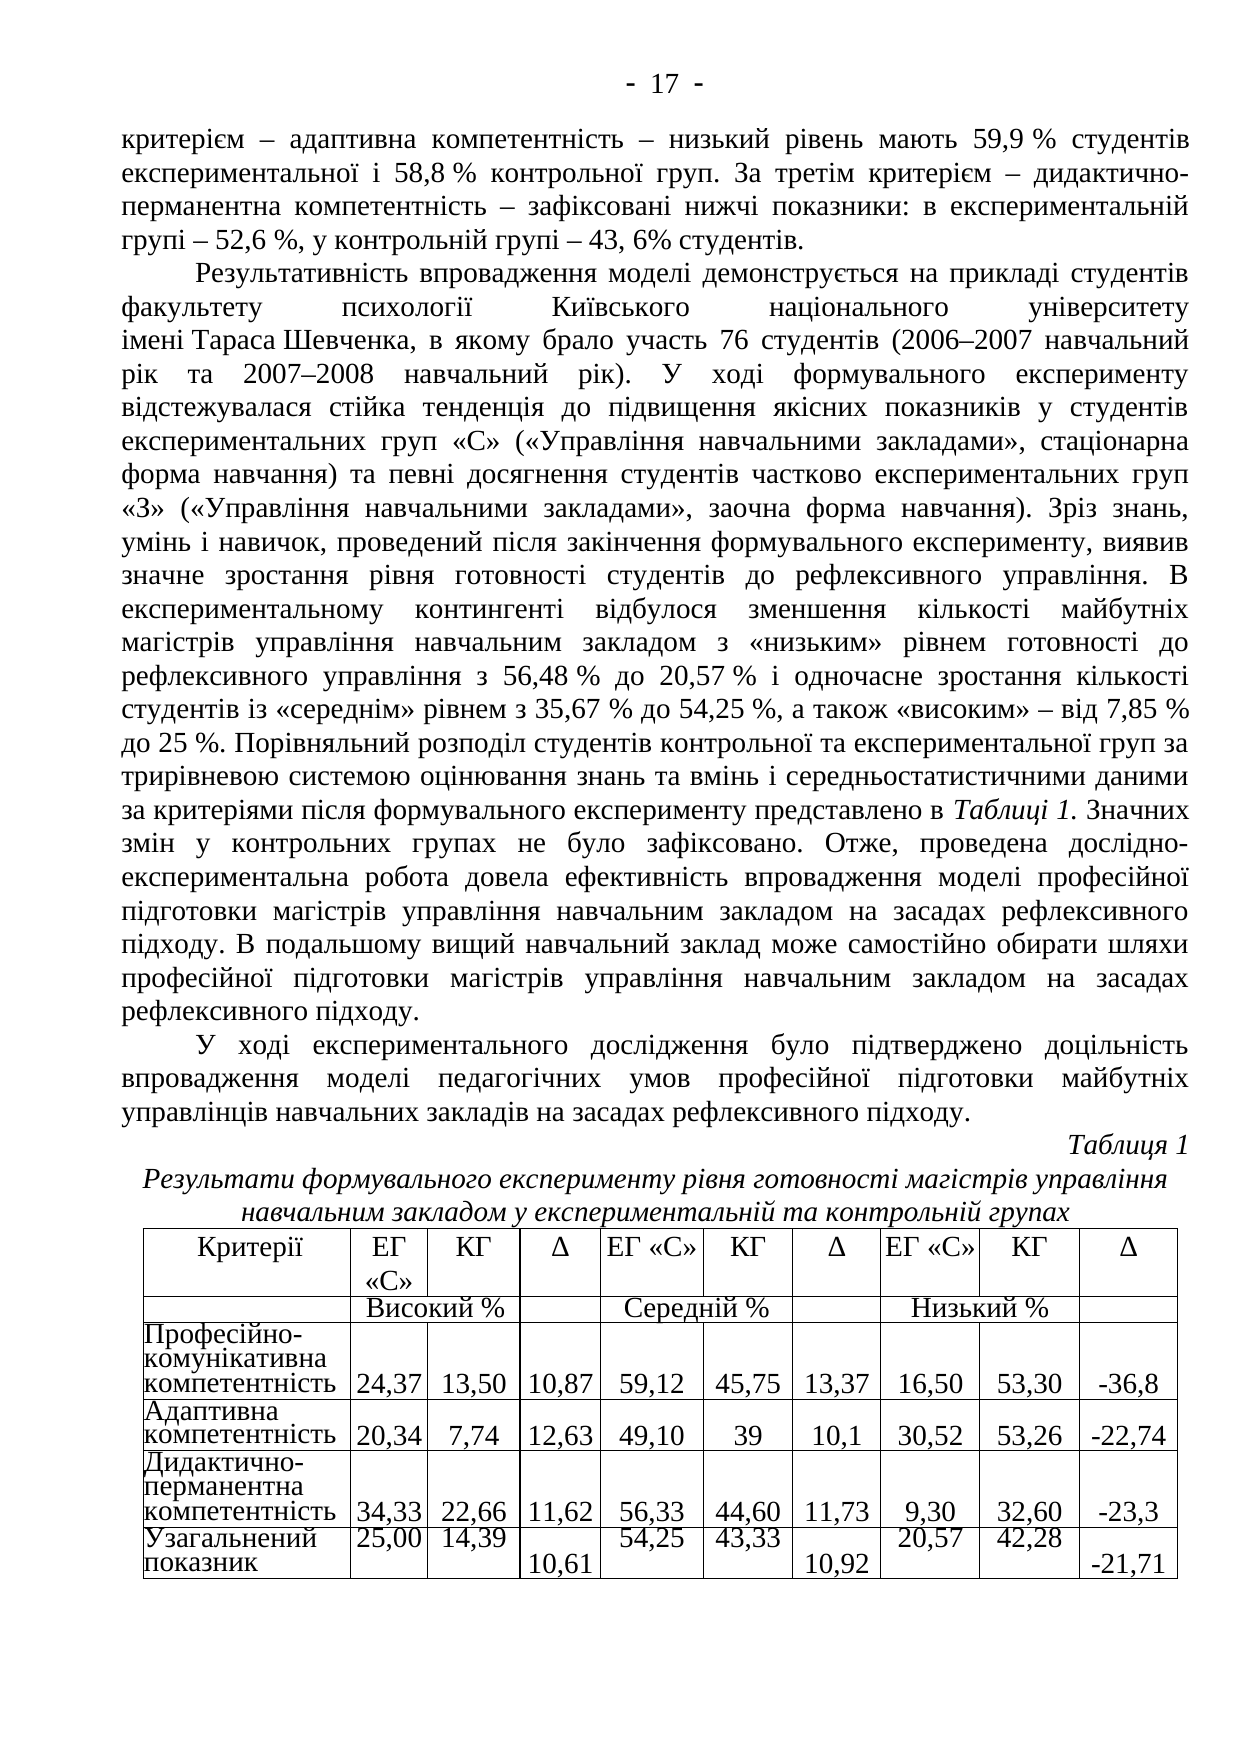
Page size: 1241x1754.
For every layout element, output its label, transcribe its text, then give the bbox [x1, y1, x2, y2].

text Результати формувального експерименту рівня готовності магістрів управління навчальним закладом у експериментальній та контрольній групах [121, 1161, 1190, 1228]
table_cell Професійно-комунікативна компетентність [144, 1323, 350, 1399]
text Результативність впровадження моделі демонструється на прикладі студентів факультету психології Київського національного університету імені Тараса Шевченка, в якому брало участь 76 студентів (2006–2007 навчальний рік та 2007–2008 навчальний рік). У ході формувального експерименту відстежувалася стійка тенденція до підвищення якісних показників у студентів експериментальних груп «С» («Управління навчальними закладами», стаціонарна форма навчання) та певні досягнення студентів частково експериментальних груп «З» («Управління навчальними закладами», заочна форма навчання). Зріз знань, умінь і навичок, проведений після закінчення формувального експерименту, виявив значне зростання рівня готовності студентів до рефлексивного управління. В експериментальному контингенті відбулося зменшення кількості майбутніх магістрів управління навчальним закладом з «низьким» рівнем готовності до рефлексивного управління з 56,48 % до 20,57 % і одночасне зростання кількості студентів із «середнім» рівнем з 35,67 % до 54,25 %, а також «високим» – від 7,85 % до 25 %. Порівняльний розподіл студентів контрольної та експериментальної груп за трирівневою системою оцінювання знань та вмінь і середньостатистичними даними за критеріями після формувального експерименту представлено в Таблиці 1. Значних змін у контрольних групах не було зафіксовано. Отже, проведена дослідно-експериментальна робота довела ефективність впровадження моделі професійної підготовки магістрів управління навчальним закладом на засадах рефлексивного підходу. В подальшому вищий навчальний заклад може самостійно обирати шляхи професійної підготовки магістрів управління навчальним закладом на засадах рефлексивного підходу. [121, 255, 1190, 1027]
table_header КГ [704, 1229, 792, 1296]
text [121, 121, 1190, 255]
table_cell Високий % [351, 1297, 519, 1322]
table_cell 43,33 [704, 1528, 792, 1578]
table_cell [521, 1297, 600, 1322]
table_header Δ [793, 1229, 880, 1296]
table_cell 10,87 [521, 1323, 600, 1399]
table_cell 42,28 [980, 1528, 1079, 1578]
table_cell 13,50 [428, 1323, 519, 1399]
table_cell 59,12 [601, 1323, 703, 1399]
table_header ЕГ «С» [881, 1229, 979, 1296]
table_cell 53,26 [980, 1400, 1079, 1450]
table_cell Середній % [601, 1297, 792, 1322]
table_cell Адаптивна компетентність [144, 1400, 350, 1450]
table_cell Низький % [881, 1297, 1079, 1322]
table_header ЕГ «С» [351, 1229, 427, 1296]
table_header ЕГ «С» [601, 1229, 703, 1296]
table_cell 24,37 [351, 1323, 427, 1399]
table_header Δ [521, 1229, 600, 1296]
table_cell 25,00 [351, 1528, 427, 1578]
table_cell 32,60 [980, 1451, 1079, 1527]
table_cell 7,74 [428, 1400, 519, 1450]
table_cell 10,61 [521, 1528, 600, 1578]
table_header КГ [980, 1229, 1079, 1296]
table_cell 49,10 [601, 1400, 703, 1450]
table_cell -22,74 [1080, 1400, 1177, 1450]
table_cell 44,60 [704, 1451, 792, 1527]
table_cell [1080, 1297, 1177, 1322]
table_cell 53,30 [980, 1323, 1079, 1399]
table_cell 34,33 [351, 1451, 427, 1527]
table_cell 13,37 [793, 1323, 880, 1399]
table_cell 12,63 [521, 1400, 600, 1450]
table_cell 22,66 [428, 1451, 519, 1527]
table_cell -36,8 [1080, 1323, 1177, 1399]
table_cell 9,30 [881, 1451, 979, 1527]
text Таблиця 1 [121, 1127, 1190, 1161]
table_cell Дидактично-перманентна компетентність [144, 1451, 350, 1527]
table_cell 16,50 [881, 1323, 979, 1399]
table_cell 10,92 [793, 1528, 880, 1578]
table_header Δ [1080, 1229, 1177, 1296]
table_cell [144, 1297, 350, 1322]
table_cell -21,71 [1080, 1528, 1177, 1578]
table_cell 30,52 [881, 1400, 979, 1450]
table_cell -23,3 [1080, 1451, 1177, 1527]
table_cell 20,57 [881, 1528, 979, 1578]
table_cell 56,33 [601, 1451, 703, 1527]
table_cell Узагальнений показник [144, 1528, 350, 1578]
table_cell 10,1 [793, 1400, 880, 1450]
table_cell 11,73 [793, 1451, 880, 1527]
table_cell 20,34 [351, 1400, 427, 1450]
table_cell [793, 1297, 880, 1322]
table_cell 11,62 [521, 1451, 600, 1527]
table_cell 45,75 [704, 1323, 792, 1399]
text У ході експериментального дослідження було підтверджено доцільність впровадження моделі педагогічних умов професійної підготовки майбутніх управлінців навчальних закладів на засадах рефлексивного підходу. [121, 1027, 1190, 1127]
table_cell 54,25 [601, 1528, 703, 1578]
table_header Критерії [144, 1229, 350, 1296]
table_header КГ [428, 1229, 519, 1296]
table_cell 39 [704, 1400, 792, 1450]
table_cell 14,39 [428, 1528, 519, 1578]
